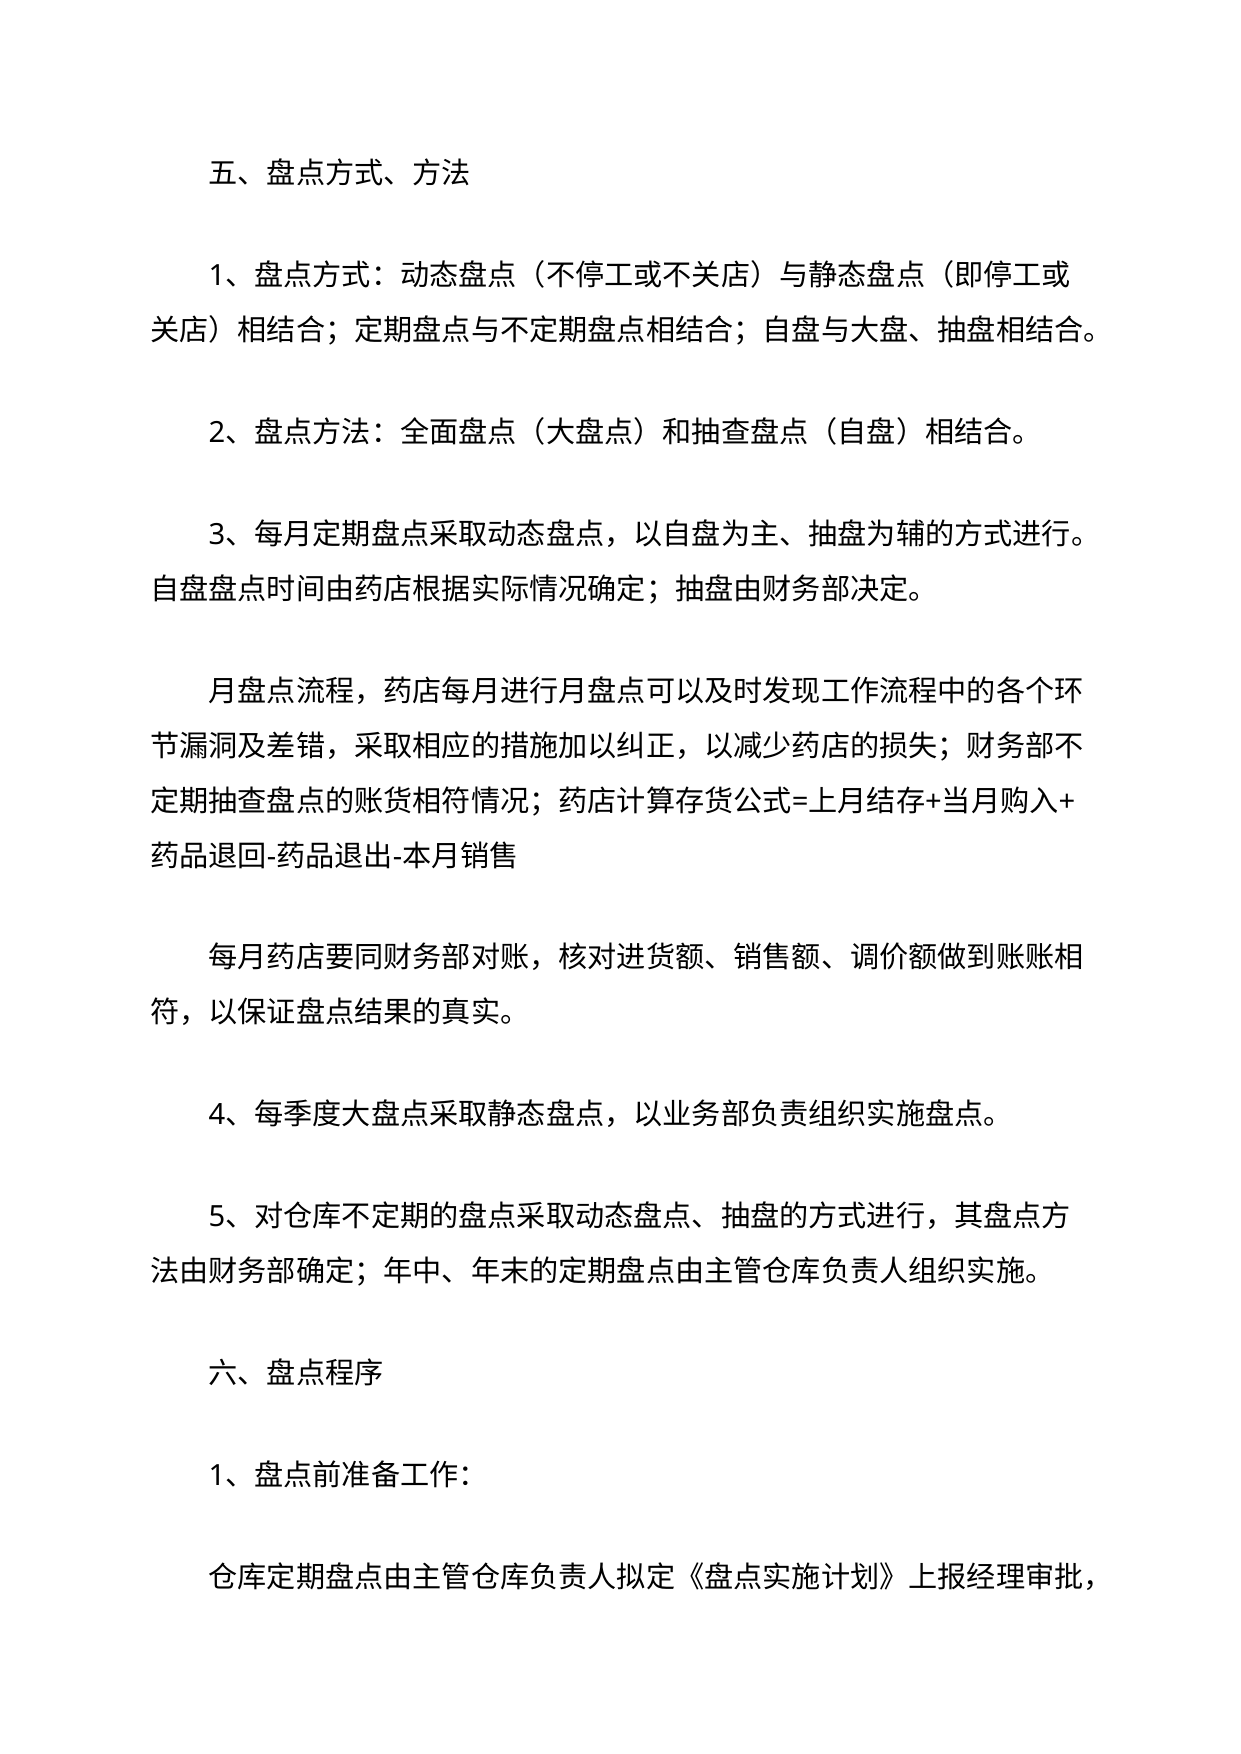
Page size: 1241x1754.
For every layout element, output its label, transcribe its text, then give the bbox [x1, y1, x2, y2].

text 每月药店要同财务部对账，核对进货额、销售额、调价额做到账账相符，以保证盘点结果的真实。 [150, 934, 1090, 1031]
text 六、盘点程序 [150, 1349, 1090, 1392]
text 3、每月定期盘点采取动态盘点，以自盘为主、抽盘为辅的方式进行。自盘盘点时间由药店根据实际情况确定；抽盘由财务部决定。 [150, 511, 1090, 608]
text 1、盘点前准备工作： [150, 1451, 1090, 1494]
text 1、盘点方式：动态盘点（不停工或不关店）与静态盘点（即停工或关店）相结合；定期盘点与不定期盘点相结合；自盘与大盘、抽盘相结合。 [150, 252, 1090, 349]
text 2、盘点方法：全面盘点（大盘点）和抽查盘点（自盘）相结合。 [150, 408, 1090, 451]
text 月盘点流程，药店每月进行月盘点可以及时发现工作流程中的各个环节漏洞及差错，采取相应的措施加以纠正，以减少药店的损失；财务部不定期抽查盘点的账货相符情况；药店计算存货公式=上月结存+当月购入+药品退回-药品退出-本月销售 [150, 667, 1090, 874]
text 4、每季度大盘点采取静态盘点，以业务部负责组织实施盘点。 [150, 1091, 1090, 1133]
text 五、盘点方式、方法 [150, 150, 1090, 192]
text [150, 1553, 1090, 1596]
text 5、对仓库不定期的盘点采取动态盘点、抽盘的方式进行，其盘点方法由财务部确定；年中、年末的定期盘点由主管仓库负责人组织实施。 [150, 1193, 1090, 1290]
